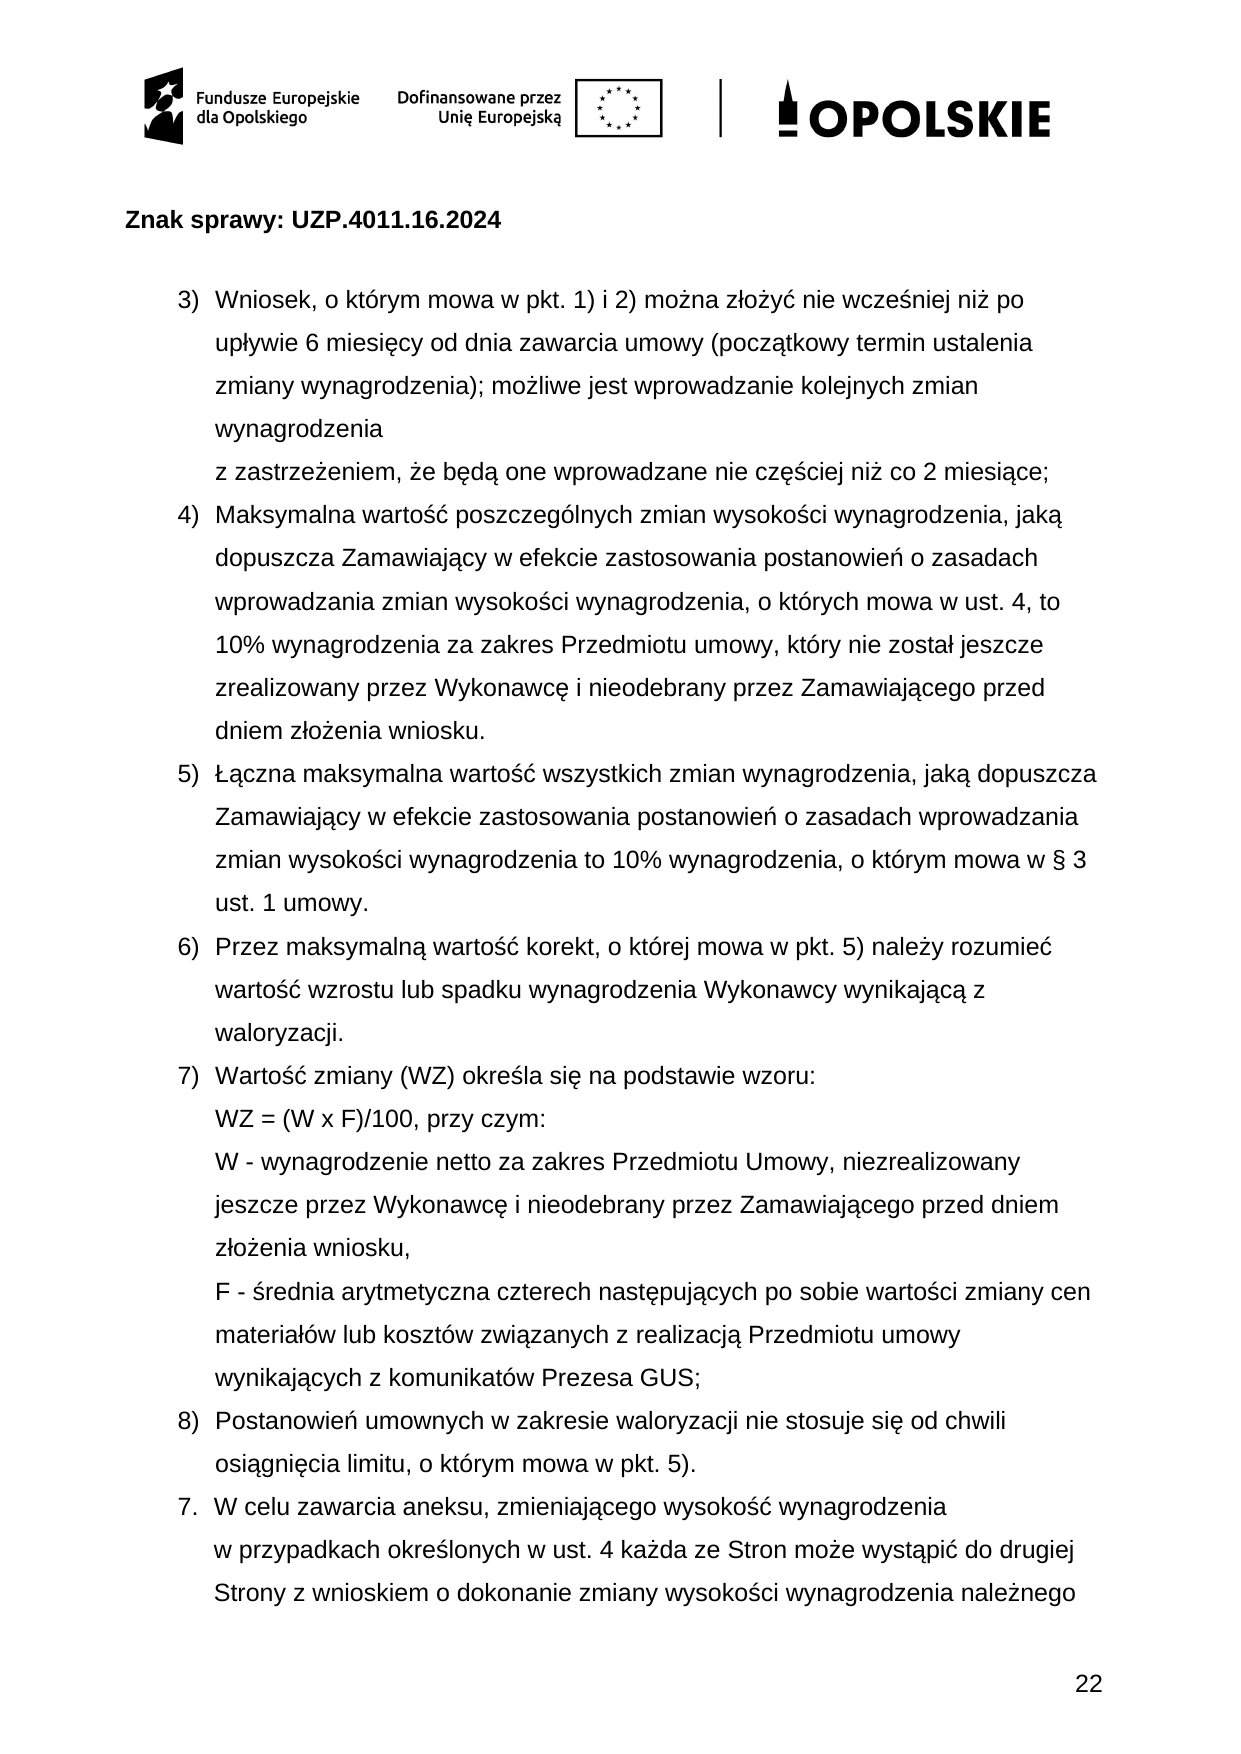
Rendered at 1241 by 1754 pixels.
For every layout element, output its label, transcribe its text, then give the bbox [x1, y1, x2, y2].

text W - wynagrodzenie netto za zakres Przedmiotu Umowy, niezrealizowany jeszcze przez Wykonawcę i nieodebrany przez Zamawiającego przed dniem złożenia wniosku, [215, 1147, 1103, 1262]
list Maksymalna wartość poszczególnych zmian wysokości wynagrodzenia, jaką dopuszcza Zamawiający w efekcie zastosowania postanowień o zasadach wprowadzania zmian wysokości wynagrodzenia, o których mowa w ust. 4, to 10% wynagrodzenia za zakres Przedmiotu umowy, który nie został jeszcze zrealizowany przez Wykonawcę i nieodebrany przez Zamawiającego przed dniem złożenia wniosku. [177, 500, 1103, 745]
text F - średnia arytmetyczna czterech następujących po sobie wartości zmiany cen materiałów lub kosztów związanych z realizacją Przedmiotu umowy wynikających z komunikatów Prezesa GUS; [215, 1277, 1103, 1392]
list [177, 1492, 1103, 1607]
text WZ = (W x F)/100, przy czym: [215, 1104, 1103, 1133]
list Łączna maksymalna wartość wszystkich zmian wynagrodzenia, jaką dopuszcza Zamawiający w efekcie zastosowania postanowień o zasadach wprowadzania zmian wysokości wynagrodzenia to 10% wynagrodzenia, o którym mowa w § 3 ust. 1 umowy. [177, 759, 1103, 917]
list Przez maksymalną wartość korekt, o której mowa w pkt. 5) należy rozumieć wartość wzrostu lub spadku wynagrodzenia Wykonawcy wynikającą z waloryzacji. [177, 932, 1103, 1047]
list Postanowień umownych w zakresie waloryzacji nie stosuje się od chwili osiągnięcia limitu, o którym mowa w pkt. 5). [177, 1406, 1103, 1478]
list Wniosek, o którym mowa w pkt. 1) i 2) można złożyć nie wcześniej niż po upływie 6 miesięcy od dnia zawarcia umowy (początkowy termin ustalenia zmiany wynagrodzenia); możliwe jest wprowadzanie kolejnych zmian wynagrodzenia z zastrzeżeniem, że będą one wprowadzane nie częściej niż co 2 miesiące; [177, 285, 1103, 486]
list Wartość zmiany (WZ) określa się na podstawie wzoru: [177, 1061, 1103, 1090]
